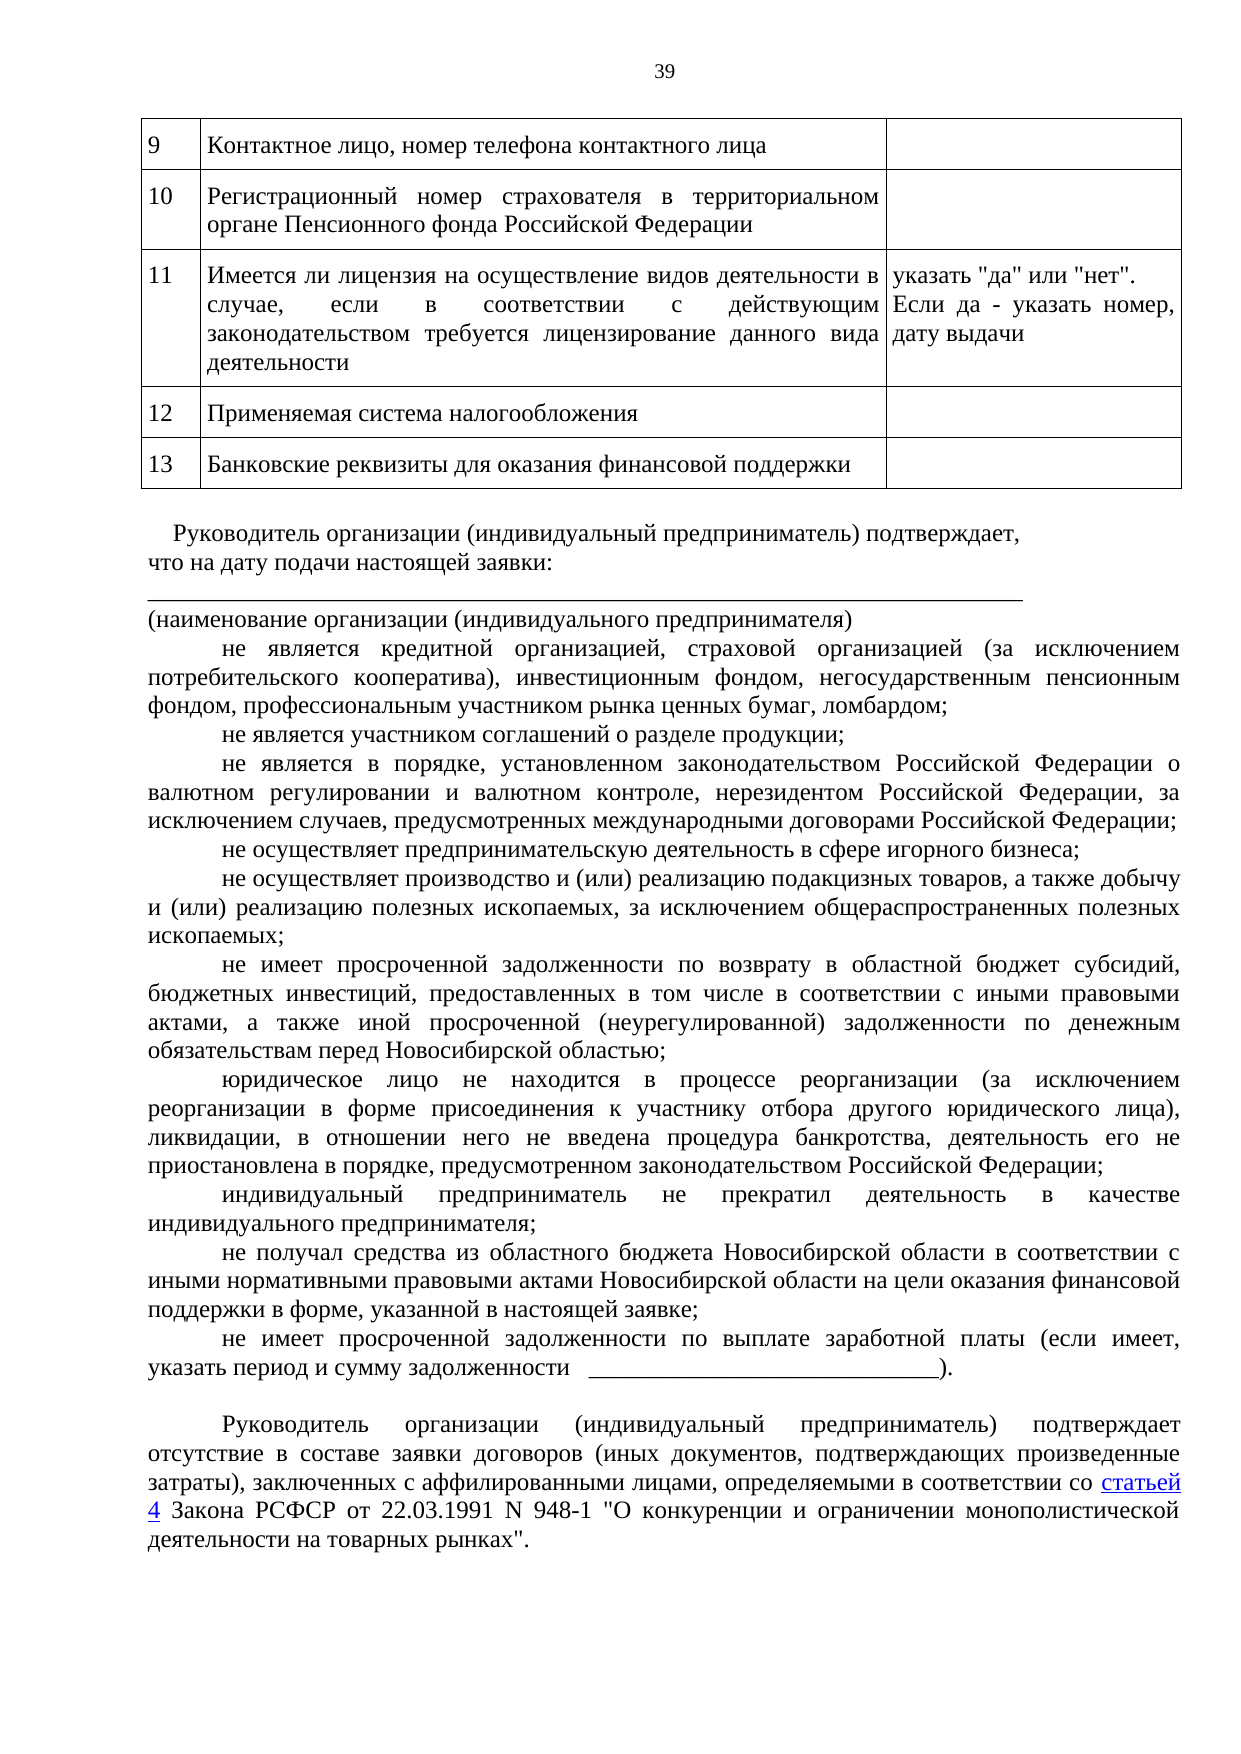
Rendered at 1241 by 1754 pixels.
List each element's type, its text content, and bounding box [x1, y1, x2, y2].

table_cell Банковские реквизиты для оказания финансовой поддержки [201, 438, 886, 488]
table_cell Применяемая система налогообложения [201, 387, 886, 437]
text Руководитель организации (индивидуальный предприниматель) подтверждает, [148, 518, 1181, 547]
text (наименование организации (индивидуального предпринимателя) [148, 604, 1181, 633]
text ______________________________________________________________________ [148, 576, 1181, 604]
text не осуществляет предпринимательскую деятельность в сфере игорного бизнеса; [148, 834, 1181, 863]
text не имеет просроченной задолженности по возврату в областной бюджет субсидий, бюджетных инвестиций, предоставленных в том числе в соответствии с иными правовыми актами, а также иной просроченной (неурегулированной) задолженности по денежным обязательствам перед Новосибирской областью; [148, 949, 1181, 1064]
table_cell [887, 438, 1181, 488]
text не является участником соглашений о разделе продукции; [148, 719, 1181, 748]
table_cell [887, 170, 1181, 249]
text юридическое лицо не находится в процессе реорганизации (за исключением реорганизации в форме присоединения к участнику отбора другого юридического лица), ликвидации, в отношении него не введена процедура банкротства, деятельность его не приостановлена в порядке, предусмотренном законодательством Российской Федерации; [148, 1064, 1181, 1179]
text не осуществляет производство и (или) реализацию подакцизных товаров, а также добычу и (или) реализацию полезных ископаемых, за исключением общераспространенных полезных ископаемых; [148, 863, 1181, 949]
text индивидуальный предприниматель не прекратил деятельность в качестве индивидуального предпринимателя; [148, 1179, 1181, 1237]
table_cell 11 [142, 250, 200, 386]
text не является в порядке, установленном законодательством Российской Федерации о валютном регулировании и валютном контроле, нерезидентом Российской Федерации, за исключением случаев, предусмотренных международными договорами Российской Федерации; [148, 748, 1181, 834]
table_cell указать "да" или "нет". Если да - указать номер, дату выдачи [887, 250, 1181, 386]
table_cell [887, 119, 1181, 169]
table_cell [887, 387, 1181, 437]
text не является кредитной организацией, страховой организацией (за исключением потребительского кооператива), инвестиционным фондом, негосударственным пенсионным фондом, профессиональным участником рынка ценных бумаг, ломбардом; [148, 633, 1181, 719]
table_cell Контактное лицо, номер телефона контактного лица [201, 119, 886, 169]
text не получал средства из областного бюджета Новосибирской области в соответствии с иными нормативными правовыми актами Новосибирской области на цели оказания финансовой поддержки в форме, указанной в настоящей заявке; [148, 1237, 1181, 1323]
table_cell 9 [142, 119, 200, 169]
table_cell 10 [142, 170, 200, 249]
table_cell 12 [142, 387, 200, 437]
text не имеет просроченной задолженности по выплате заработной платы (если имеет, указать период и сумму задолженности ____________________________). [148, 1323, 1181, 1381]
text Руководитель организации (индивидуальный предприниматель) подтверждает отсутствие в составе заявки договоров (иных документов, подтверждающих произведенные затраты), заключенных с аффилированными лицами, определяемыми в соответствии со статьей 4 Закона РСФСР от 22.03.1991 N 948-1 "О конкуренции и ограничении монополистической деятельности на товарных рынках". [148, 1409, 1181, 1553]
text что на дату подачи настоящей заявки: [148, 547, 1181, 576]
table_cell Имеется ли лицензия на осуществление видов деятельности в случае, если в соответствии с действующим законодательством требуется лицензирование данного вида деятельности [201, 250, 886, 386]
table_cell Регистрационный номер страхователя в территориальном органе Пенсионного фонда Российской Федерации [201, 170, 886, 249]
table_cell 13 [142, 438, 200, 488]
